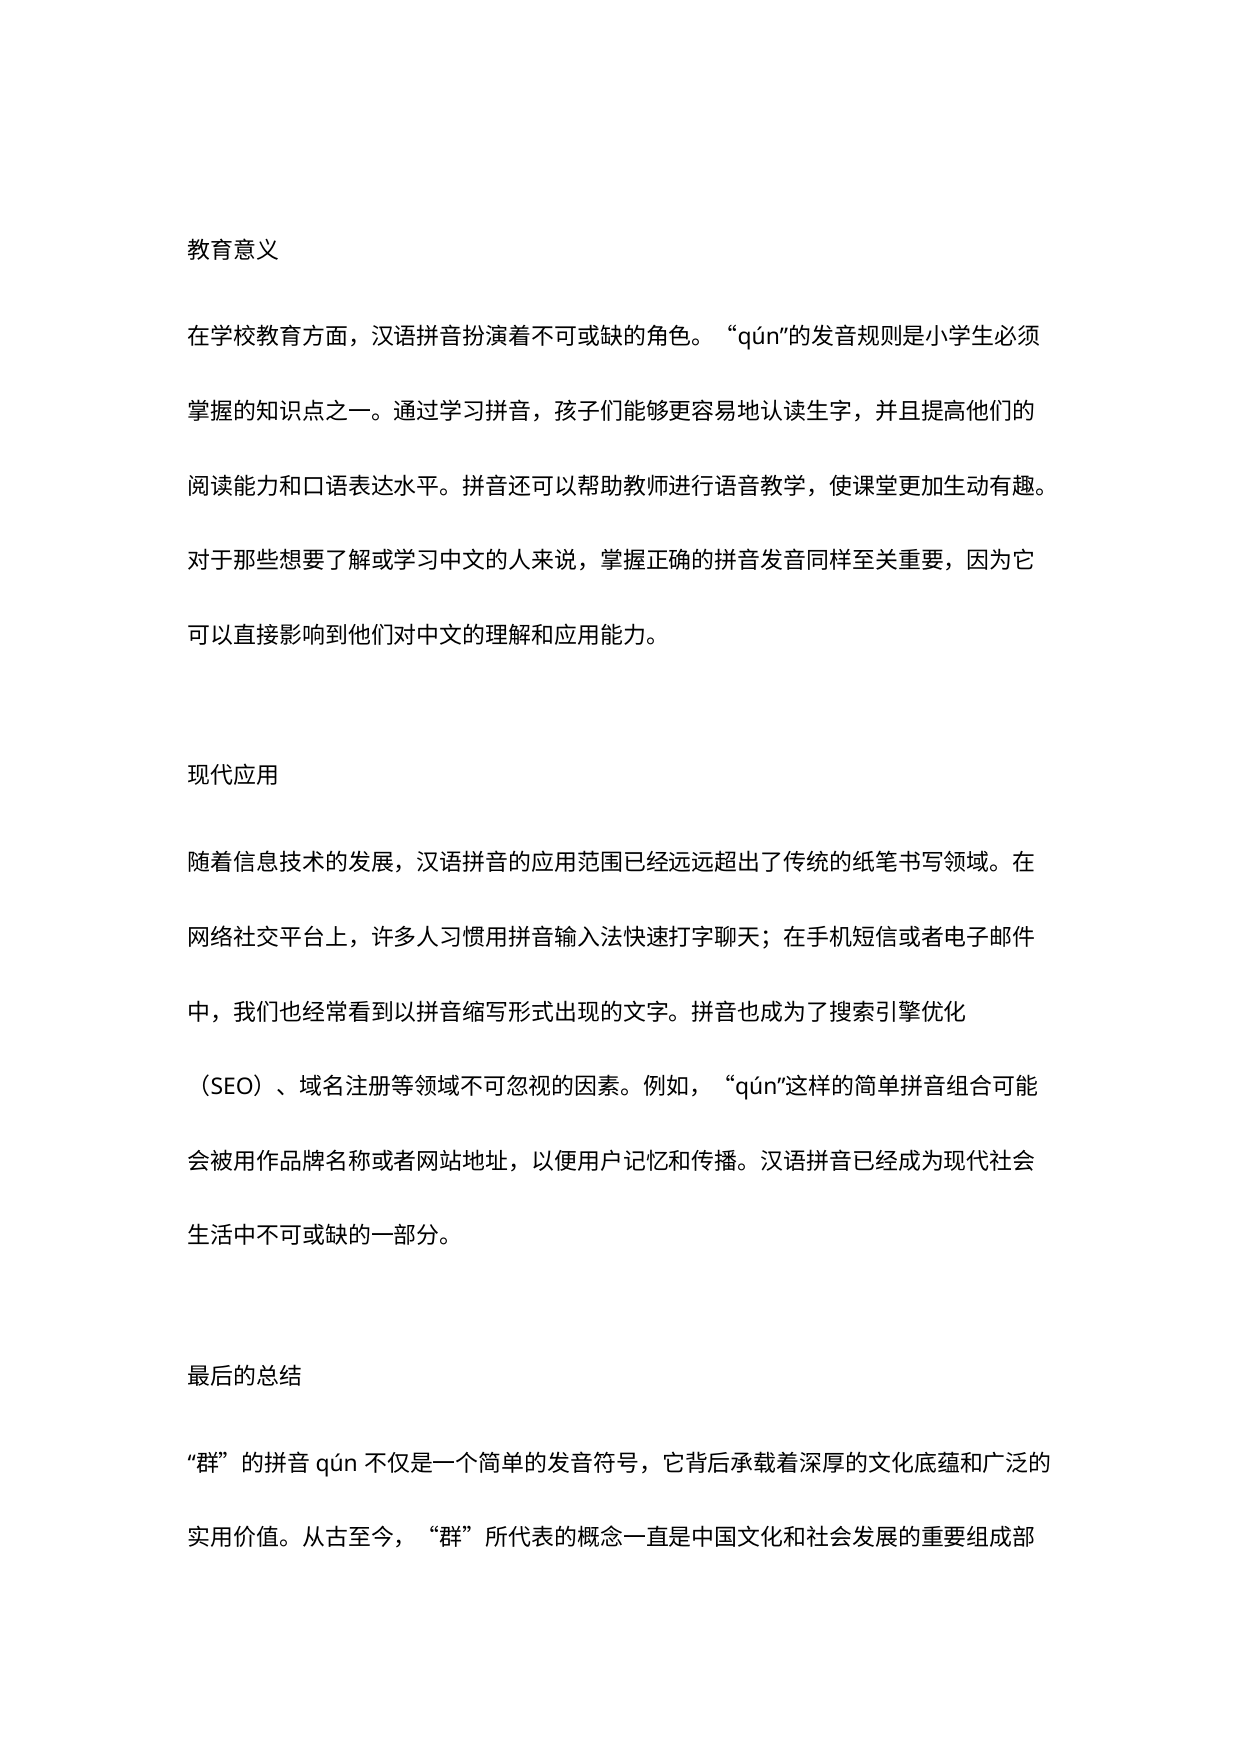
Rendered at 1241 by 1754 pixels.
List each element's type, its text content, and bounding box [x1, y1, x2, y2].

text 教育意义 [187, 216, 1053, 281]
text 在学校教育方面，汉语拼音扮演着不可或缺的角色。“qún”的发音规则是小学生必须掌握的知识点之一。通过学习拼音，孩子们能够更容易地认读生字，并且提高他们的阅读能力和口语表达水平。拼音还可以帮助教师进行语音教学，使课堂更加生动有趣。对于那些想要了解或学习中文的人来说，掌握正确的拼音发音同样至关重要，因为它可以直接影响到他们对中文的理解和应用能力。 [187, 302, 1053, 666]
text 现代应用 [187, 742, 1053, 807]
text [187, 1428, 1053, 1568]
text 随着信息技术的发展，汉语拼音的应用范围已经远远超出了传统的纸笔书写领域。在网络社交平台上，许多人习惯用拼音输入法快速打字聊天；在手机短信或者电子邮件中，我们也经常看到以拼音缩写形式出现的文字。拼音也成为了搜索引擎优化（SEO）、域名注册等领域不可忽视的因素。例如，“qún”这样的简单拼音组合可能会被用作品牌名称或者网站地址，以便用户记忆和传播。汉语拼音已经成为现代社会生活中不可或缺的一部分。 [187, 828, 1053, 1267]
text 最后的总结 [187, 1342, 1053, 1407]
